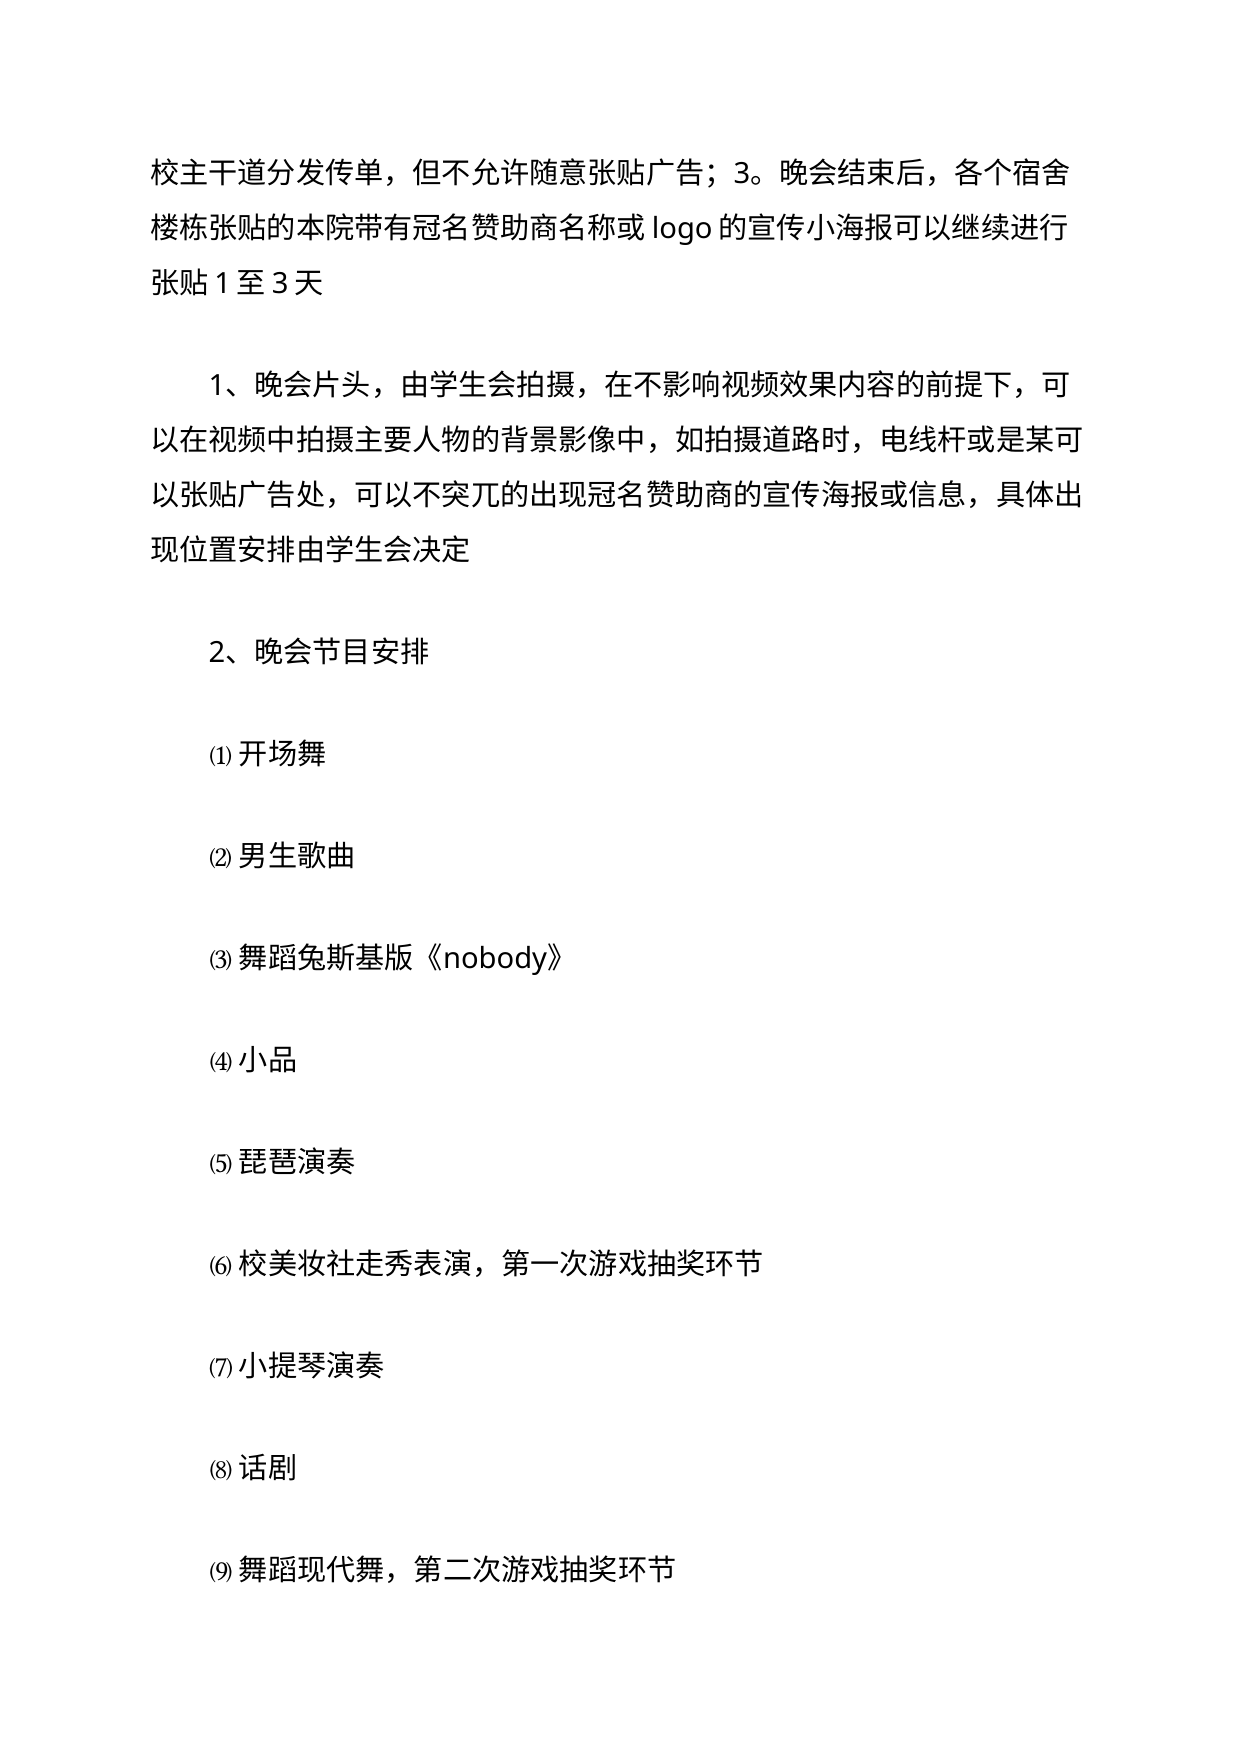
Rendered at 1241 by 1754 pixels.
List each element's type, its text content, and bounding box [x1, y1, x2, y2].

text ⑶舞蹈兔斯基版《nobody》 [150, 934, 1090, 977]
text ⑺小提琴演奏 [150, 1342, 1090, 1385]
text ⑸琵琶演奏 [150, 1138, 1090, 1181]
text ⑵男生歌曲 [150, 832, 1090, 875]
text ⑹校美妆社走秀表演，第一次游戏抽奖环节 [150, 1240, 1090, 1283]
text 2、晚会节目安排 [150, 628, 1090, 671]
text 1、晚会片头，由学生会拍摄，在不影响视频效果内容的前提下，可以在视频中拍摄主要人物的背景影像中，如拍摄道路时，电线杆或是某可以张贴广告处，可以不突兀的出现冠名赞助商的宣传海报或信息，具体出现位置安排由学生会决定 [150, 362, 1090, 569]
text ⑷小品 [150, 1036, 1090, 1079]
text ⑼舞蹈现代舞，第二次游戏抽奖环节 [150, 1546, 1090, 1589]
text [150, 150, 1090, 302]
text ⑴开场舞 [150, 731, 1090, 773]
text ⑻话剧 [150, 1444, 1090, 1487]
